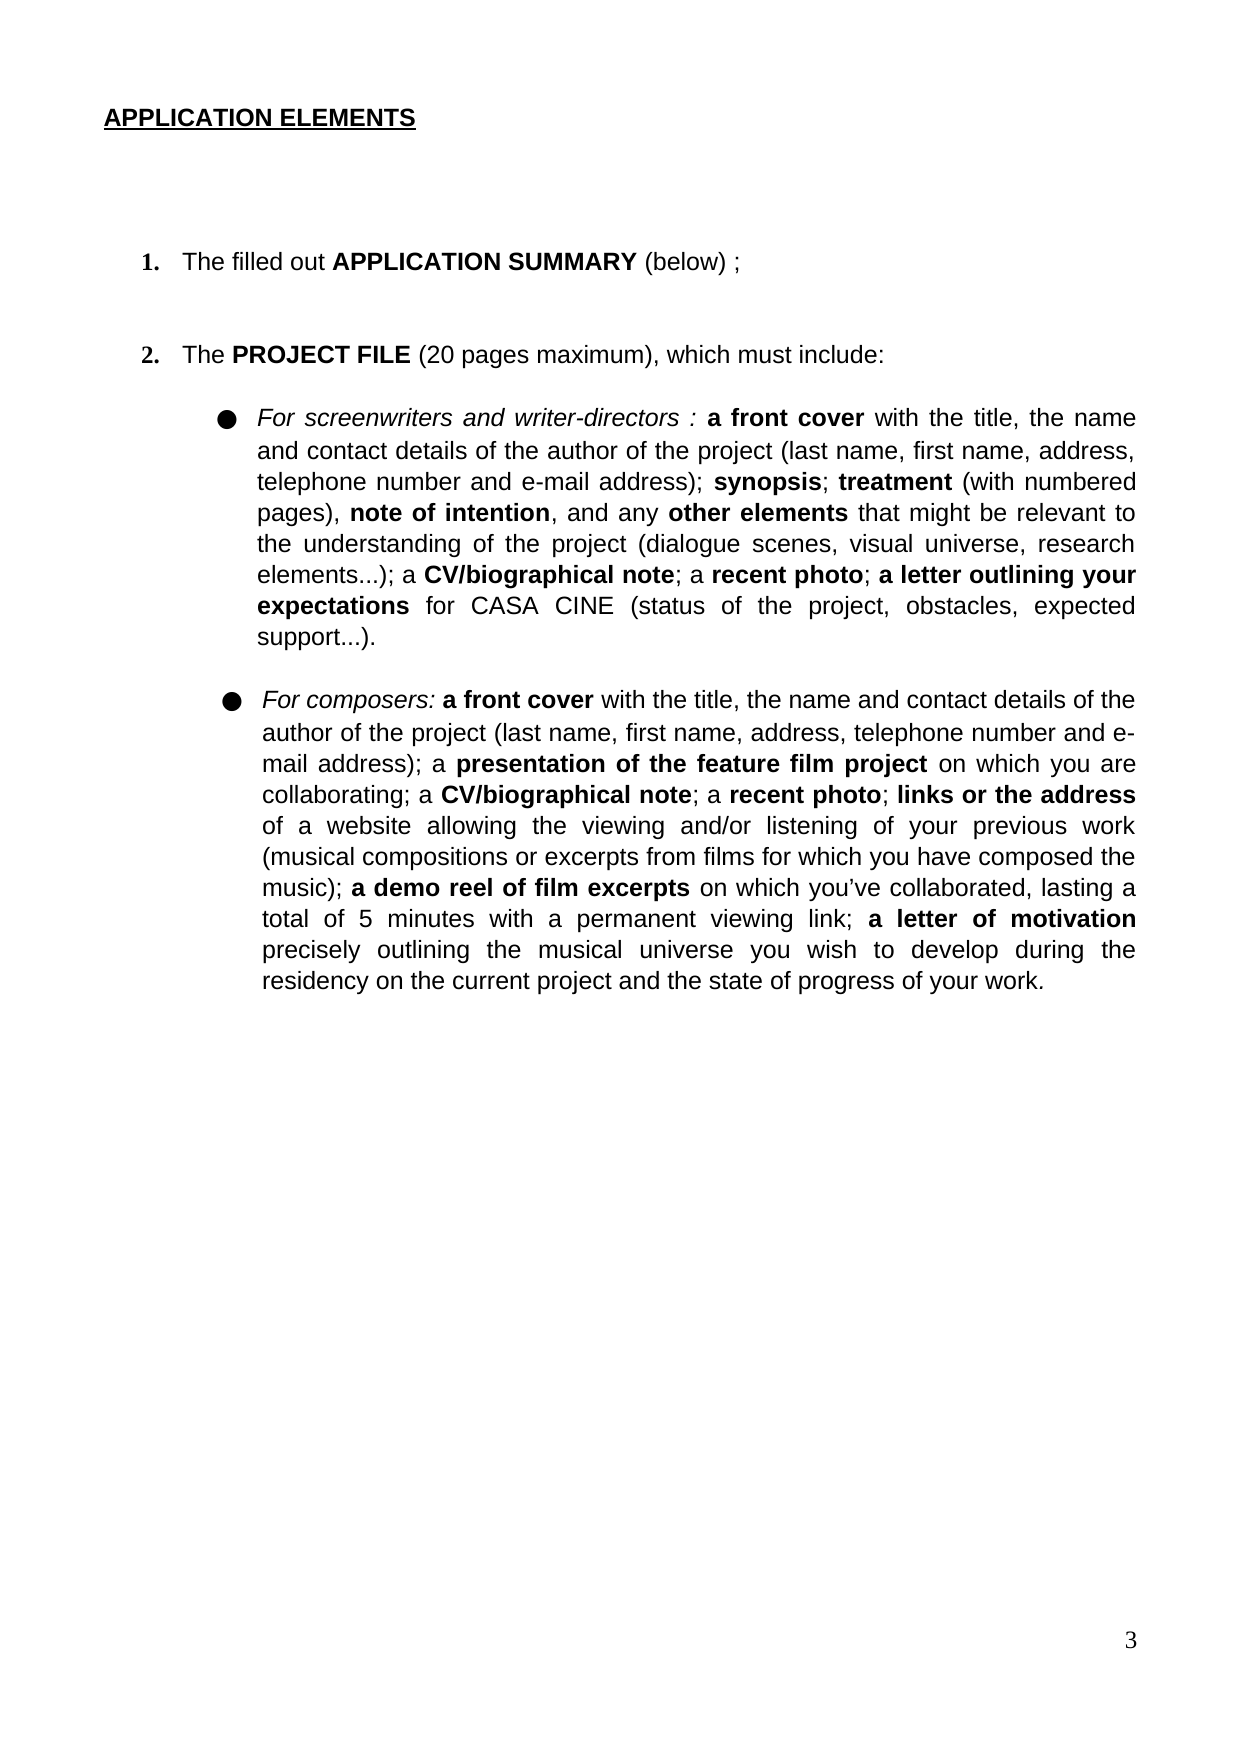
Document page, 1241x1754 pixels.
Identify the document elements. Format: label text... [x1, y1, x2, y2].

list For composers: a front cover with the title, the name and contact details of the author of the project (last name, first name, address, telephone number and e-mail address); a presentation of the feature film project on which you are collaborating; a CV/biographical note; a recent photo; links or the address of a website allowing the viewing and/or listening of your previous work (musical compositions or excerpts from films for which you have composed the music); a demo reel of film excerpts on which you’ve collaborated, lasting a total of 5 minutes with a permanent viewing link; a letter of motivation precisely outlining the musical universe you wish to develop during the residency on the current project and the state of progress of your work. [221, 684, 1137, 995]
list For screenwriters and writer-directors : a front cover with the title, the name and contact details of the author of the project (last name, first name, address, telephone number and e-mail address); synopsis; treatment (with numbered pages), note of intention, and any other elements that might be relevant to the understanding of the project (dialogue scenes, visual universe, research elements...); a CV/biographical note; a recent photo; a letter outlining your expectations for CASA CINE (status of the project, obstacles, expected support...). [216, 402, 1137, 651]
text APPLICATION ELEMENTS [103, 103, 1137, 132]
list The filled out APPLICATION SUMMARY (below) ; [141, 246, 1137, 275]
list The PROJECT FILE (20 pages maximum), which must include: [141, 340, 1137, 368]
